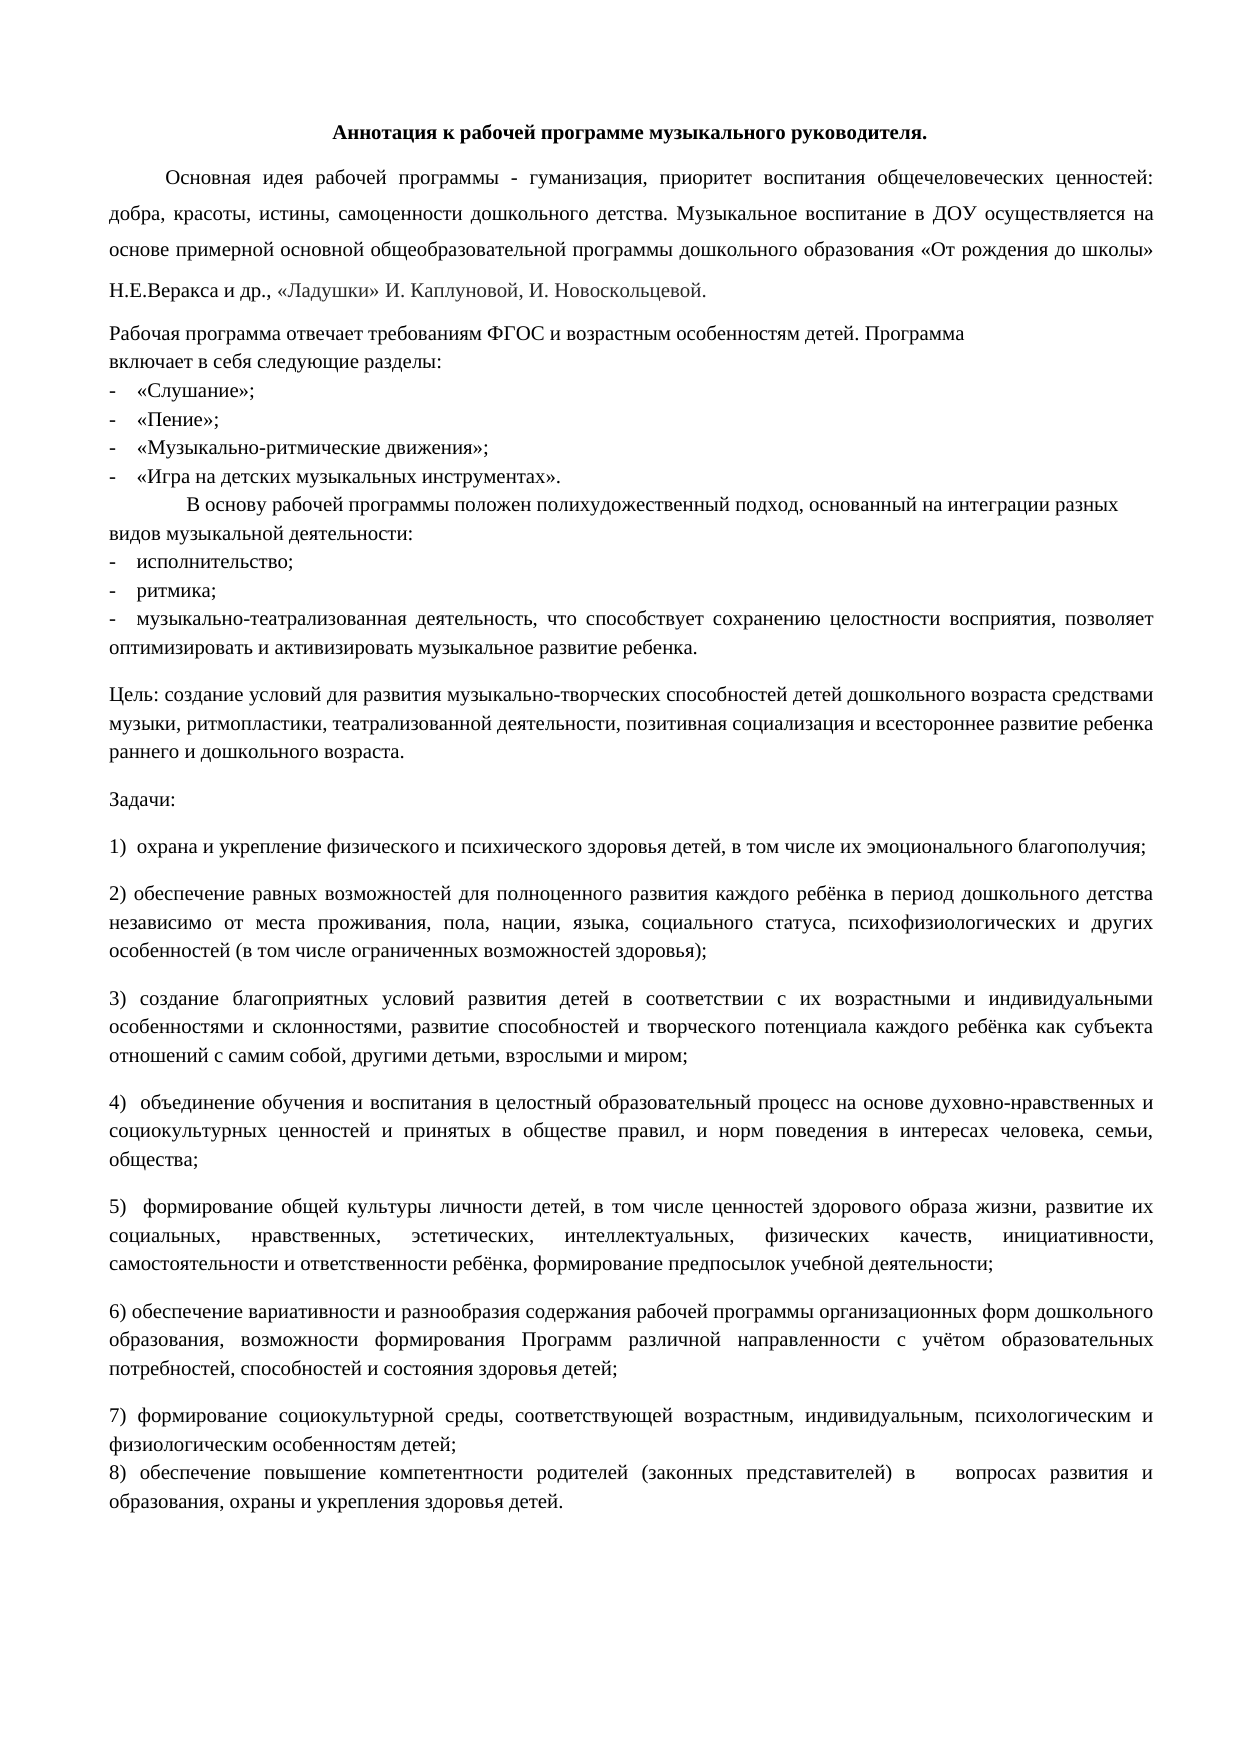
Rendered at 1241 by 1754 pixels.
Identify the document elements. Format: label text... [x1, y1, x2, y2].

list ритмика; [109, 574, 1154, 603]
list исполнительство; [109, 546, 1154, 574]
text 3) создание благоприятных условий развития детей в соответствии с их возрастными и индивидуальными особенностями и склонностями, развитие способностей и творческого потенциала каждого ребёнка как субъекта отношений с самим собой, другими детьми, взрослыми и миром; [109, 982, 1154, 1068]
list музыкально-театрализованная деятельность, что способствует сохранению целостности восприятия, позволяет оптимизировать и активизировать музыкальное развитие ребенка. [109, 603, 1154, 660]
list «Игра на детских музыкальных инструментах». [109, 460, 1154, 489]
text Аннотация к рабочей программе музыкального руководителя. [109, 123, 1150, 144]
text 8) обеспечение повышение компетентности родителей (законных представителей) в вопросах развития и образования, охраны и укрепления здоровья детей. [109, 1457, 1154, 1514]
text В основу рабочей программы положен полихудожественный подход, основанный на интеграции разных видов музыкальной деятельности: [109, 489, 1154, 546]
text 5) формирование общей культуры личности детей, в том числе ценностей здорового образа жизни, развитие их социальных, нравственных, эстетических, интеллектуальных, физических качеств, инициативности, самостоятельности и ответственности ребёнка, формирование предпосылок учебной деятельности; [109, 1191, 1154, 1277]
text 6) обеспечение вариативности и разнообразия содержания рабочей программы организационных форм дошкольного образования, возможности формирования Программ различной направленности с учётом образовательных потребностей, способностей и состояния здоровья детей; [109, 1295, 1154, 1381]
text 7) формирование социокультурной среды, соответствующей возрастным, индивидуальным, психологическим и физиологическим особенностям детей; [109, 1400, 1154, 1457]
list «Пение»; [109, 403, 1154, 432]
text Рабочая программа отвечает требованиям ФГОС и возрастным особенностям детей. Программа включает в себя следующие разделы: [109, 318, 969, 375]
text Задачи: [109, 783, 1154, 812]
text 2) обеспечение равных возможностей для полноценного развития каждого ребёнка в период дошкольного детства независимо от места проживания, пола, нации, языка, социального статуса, психофизиологических и других особенностей (в том числе ограниченных возможностей здоровья); [109, 878, 1154, 963]
list «Слушание»; [109, 375, 1154, 403]
text Цель: создание условий для развития музыкально-творческих способностей детей дошкольного возраста средствами музыки, ритмопластики, театрализованной деятельности, позитивная социализация и всестороннее развитие ребенка раннего и дошкольного возраста. [109, 679, 1154, 764]
text Основная идея рабочей программы - гуманизация, приоритет воспитания общечеловеческих ценностей: добра, красоты, истины, самоценности дошкольного детства. Музыкальное воспитание в ДОУ осуществляется на основе примерной основной общеобразовательной программы дошкольного образования «От рождения до школы» Н.Е.Веракса и др., «Ладушки» И. Каплуновой, И. Новоскольцевой. [109, 165, 1154, 303]
text 1) охрана и укрепление физического и психического здоровья детей, в том числе их эмоционального благополучия; [109, 831, 1154, 859]
text 4) объединение обучения и воспитания в целостный образовательный процесс на основе духовно-нравственных и социокультурных ценностей и принятых в обществе правил, и норм поведения в интересах человека, семьи, общества; [109, 1087, 1154, 1172]
list «Музыкально-ритмические движения»; [109, 432, 1154, 460]
